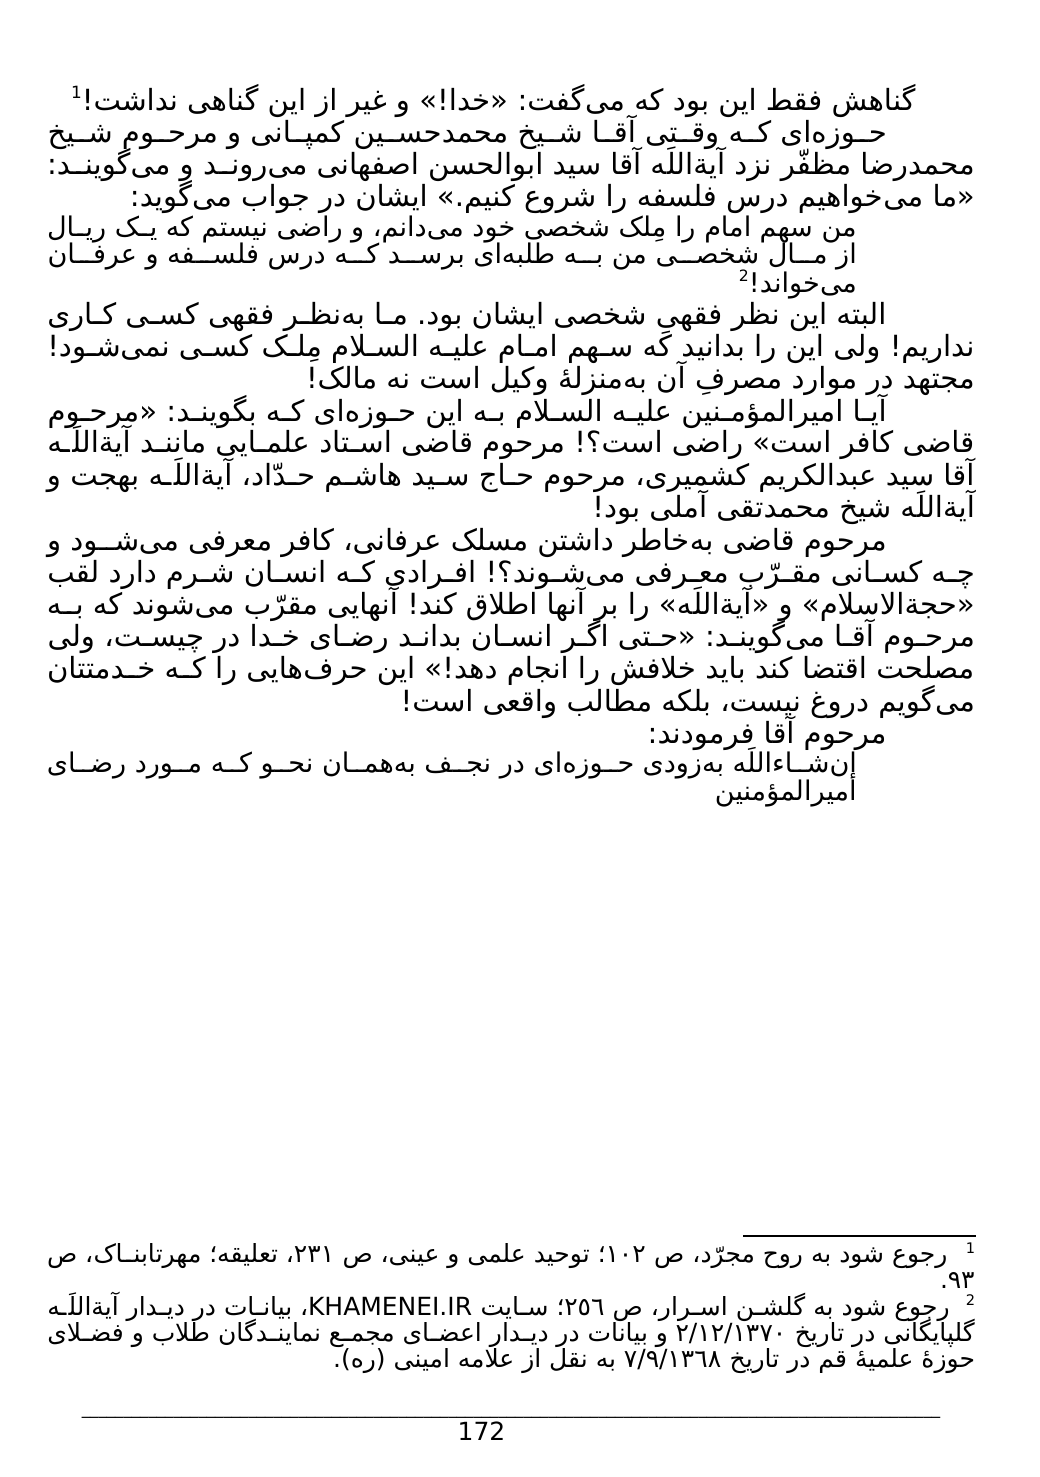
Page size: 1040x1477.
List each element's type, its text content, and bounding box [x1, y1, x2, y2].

text من سهم امام را مِلک شخصی خود می‌دانم، و راضی نیستم که یک ریال از مال شخصی من به طلبه‌ای برسد که درس فلسفه و عرفان می‌خواند! [47, 213, 857, 298]
text حوزه‌ای که وقتی آقا شیخ محمدحسین کمپانی و مرحوم شیخ محمدرضا مظفّر نزد آیةاللَه آقا سید ابوالحسن اصفهانی می‌روند و می‌گویند: «ما می‌خواهیم درس فلسفه را شروع کنیم.» ایشان در جواب می‌گوید: [47, 117, 975, 213]
text آیا امیرالمؤمنین علیه السلام به این حوزه‌ای که بگویند: «مرحوم قاضی کافر است» راضی است؟! مرحوم قاضی استاد علمایی مانند آیةاللَه آقا سید عبدالکریم کشمیری، مرحوم حاج سید هاشم حدّاد، آیةاللَه بهجت و آیةاللَه شیخ محمدتقی آملی بود! [47, 395, 975, 524]
text مرحوم آقا فرمودند: [47, 718, 975, 750]
text گناهش فقط این بود که می‌گفت: «خدا!» و غیر از این گناهی نداشت! [47, 84, 975, 117]
text إن‌شاءاللَه به‌زودی حوزه‌ای در نجف به‌همان نحو که مورد رضای امیرالمؤمنین [47, 750, 857, 807]
text مرحوم قاضی به‌خاطر داشتن مسلک عرفانی، کافر معرفی می‌شود و چه کسانی مقرّب معرفی می‌شوند؟! افرادی که انسان شرم دارد لقب «حجةالاسلام» و «آیةاللَه» را بر آنها اطلاق کند! آنهایی مقرّب می‌شوند که به مرحوم آقا می‌گویند: «حتی اگر انسان بداند رضای خدا در چیست، ولی مصلحت اقتضا کند باید خلافش را انجام دهد!» این حرف‌هایی را که خدمتتان می‌گویم دروغ نیست، بلکه مطالب واقعی است! [47, 524, 975, 718]
text البته این نظر فقهیِ شخصی ایشان بود. ما به‌نظر فقهی کسی کاری نداریم! ولی این را بدانید که سهم امام علیه السلام مِلک کسی نمی‌شود! مجتهد در موارد مصرفِ آن به‌منزلۀ وکیل است نه مالک! [47, 298, 975, 395]
